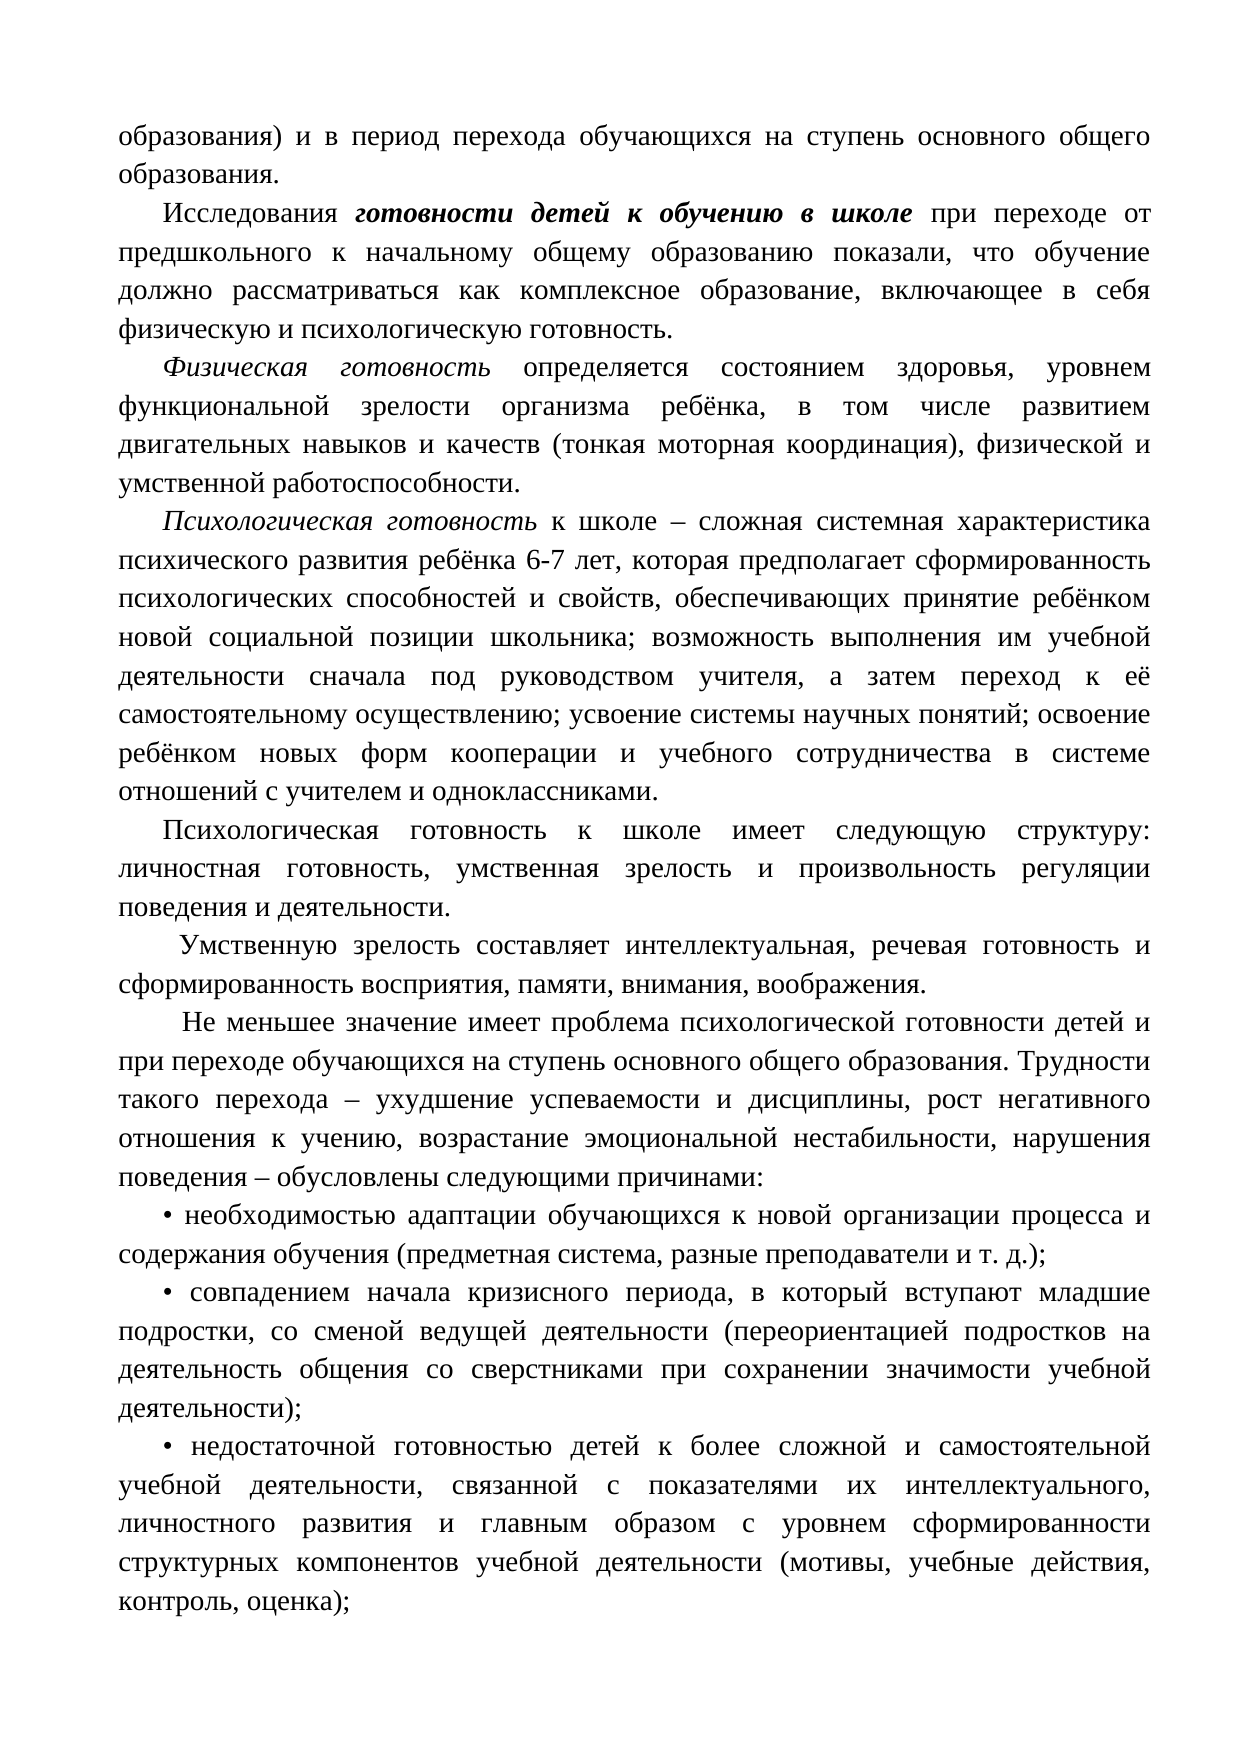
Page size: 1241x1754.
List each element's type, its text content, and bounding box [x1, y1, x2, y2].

text Психологическая готовность к школе – сложная системная характеристика психического развития ребёнка 6-7 лет, которая предполагает сформированность психологических способностей и свойств, обеспечивающих принятие ребёнком новой социальной позиции школьника; возможность выполнения им учебной деятельности сначала под руководством учителя, а затем переход к её самостоятельному осуществлению; усвоение системы научных понятий; освоение ребёнком новых форм кооперации и учебного сотрудничества в системе отношений с учителем и одноклассниками. [118, 503, 1152, 807]
text Физическая готовность определяется состоянием здоровья, уровнем функциональной зрелости организма ребёнка, в том числе развитием двигательных навыков и качеств (тонкая моторная координация), физической и умственной работоспособности. [118, 349, 1152, 498]
text • совпадением начала кризисного периода, в который вступают младшие подростки, со сменой ведущей деятельности (переориентацией подростков на деятельность общения со сверстниками при сохранении значимости учебной деятельности); [118, 1274, 1152, 1423]
text • недостаточной готовностью детей к более сложной и самостоятельной учебной деятельности, связанной с показателями их интеллектуального, личностного развития и главным образом с уровнем сформированности структурных компонентов учебной деятельности (мотивы, учебные действия, контроль, оценка); [118, 1428, 1152, 1616]
text Не меньшее значение имеет проблема психологической готовности детей и при переходе обучающихся на ступень основного общего образования. Трудности такого перехода – ухудшение успеваемости и дисциплины, рост негативного отношения к учению, возрастание эмоциональной нестабильности, нарушения поведения – обусловлены следующими причинами: [118, 1004, 1152, 1192]
text Психологическая готовность к школе имеет следующую структуру: личностная готовность, умственная зрелость и произвольность регуляции поведения и деятельности. [118, 812, 1152, 922]
text • необходимостью адаптации обучающихся к новой организации процесса и содержания обучения (предметная система, разные преподаватели и т. д.); [118, 1197, 1152, 1269]
text Умственную зрелость составляет интеллектуальная, речевая готовность и сформированность восприятия, памяти, внимания, воображения. [118, 927, 1152, 999]
text Исследования готовности детей к обучению в школе при переходе от предшкольного к начальному общему образованию показали, что обучение должно рассматриваться как комплексное образование, включающее в себя физическую и психологическую готовность. [118, 195, 1152, 344]
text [118, 118, 1152, 190]
